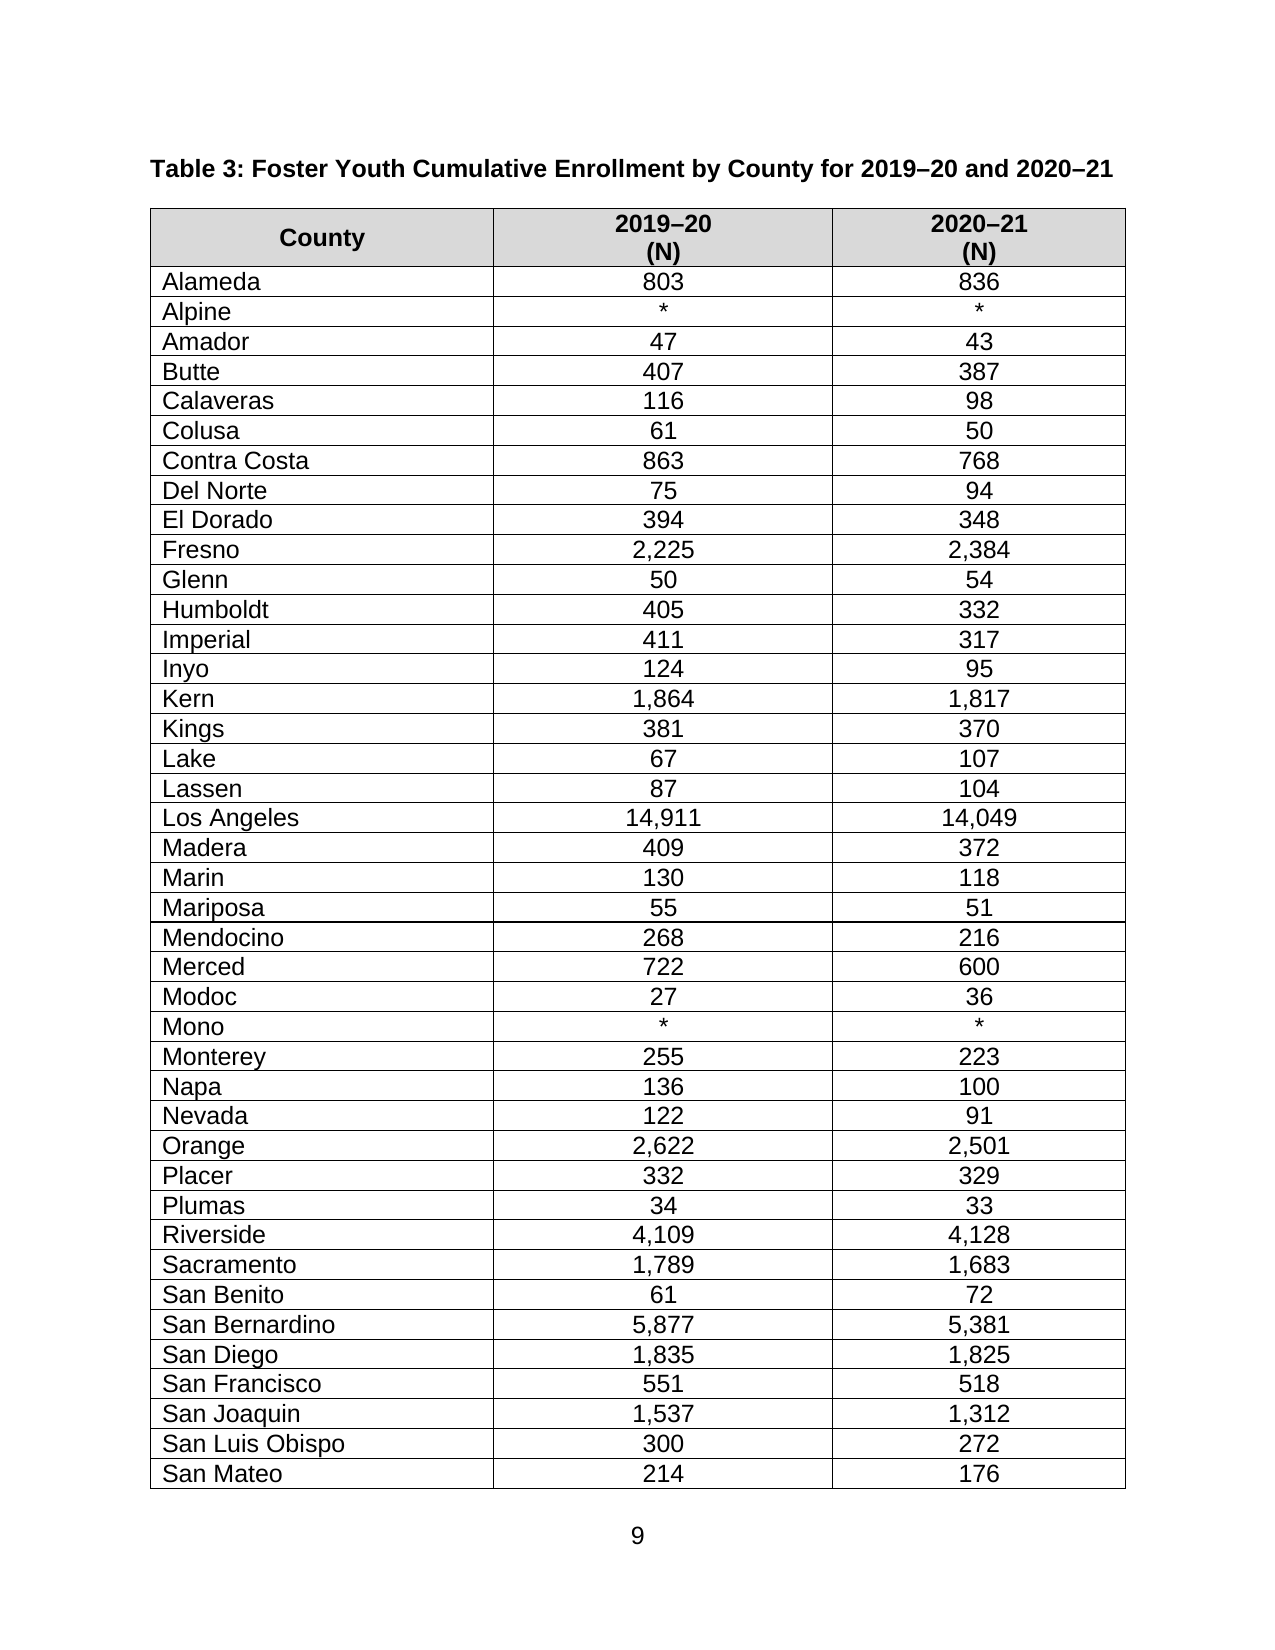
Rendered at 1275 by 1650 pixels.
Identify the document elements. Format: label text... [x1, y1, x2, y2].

table_header 2020–21 (N) [833, 209, 1125, 266]
table_cell 722 [494, 952, 832, 981]
table_cell Butte [151, 356, 493, 385]
table_cell 216 [833, 923, 1125, 951]
table_cell 43 [833, 327, 1125, 355]
table_cell 104 [833, 774, 1125, 802]
table_cell * [833, 297, 1125, 326]
table_cell Los Angeles [151, 803, 493, 832]
table_header 2019–20 (N) [494, 209, 832, 266]
table_cell 4,109 [494, 1220, 832, 1249]
table_cell 332 [494, 1161, 832, 1189]
table_cell 836 [833, 267, 1125, 296]
subtitle Table 3: Foster Youth Cumulative Enrollment by County for 2019–20 and 2020–21 [150, 154, 1125, 182]
table_cell 50 [833, 416, 1125, 445]
table_cell Mariposa [151, 893, 493, 921]
table_cell Modoc [151, 982, 493, 1011]
table_cell 94 [833, 476, 1125, 504]
table_cell 2,225 [494, 535, 832, 564]
table_cell 518 [833, 1369, 1125, 1398]
table_cell San Mateo [151, 1459, 493, 1487]
table_cell 5,877 [494, 1310, 832, 1338]
table_cell 255 [494, 1042, 832, 1070]
table_cell 14,049 [833, 803, 1125, 832]
table_cell 33 [833, 1191, 1125, 1219]
table_cell 4,128 [833, 1220, 1125, 1249]
table_cell Glenn [151, 565, 493, 594]
table_cell 130 [494, 863, 832, 892]
table_cell Humboldt [151, 595, 493, 623]
table_cell 372 [833, 833, 1125, 862]
table_cell Contra Costa [151, 446, 493, 474]
table_cell Madera [151, 833, 493, 862]
table_cell 329 [833, 1161, 1125, 1189]
table_cell 5,381 [833, 1310, 1125, 1338]
table_cell 272 [833, 1429, 1125, 1458]
table_cell 407 [494, 356, 832, 385]
table_cell Inyo [151, 654, 493, 683]
table_cell Mendocino [151, 923, 493, 951]
table_cell Orange [151, 1131, 493, 1160]
table_cell Imperial [151, 625, 493, 653]
table_cell 1,683 [833, 1250, 1125, 1279]
table_cell 387 [833, 356, 1125, 385]
table_cell 95 [833, 654, 1125, 683]
table_cell 1,817 [833, 684, 1125, 713]
table_cell San Luis Obispo [151, 1429, 493, 1458]
table_cell 107 [833, 744, 1125, 772]
table_cell 14,911 [494, 803, 832, 832]
table_cell 75 [494, 476, 832, 504]
table_cell * [833, 1012, 1125, 1041]
table_cell 1,835 [494, 1340, 832, 1368]
table_cell 1,864 [494, 684, 832, 713]
table_cell Kern [151, 684, 493, 713]
table_cell Plumas [151, 1191, 493, 1219]
table_cell * [494, 297, 832, 326]
table_cell Amador [151, 327, 493, 355]
table_cell San Joaquin [151, 1399, 493, 1428]
table_cell 61 [494, 1280, 832, 1309]
table_cell Nevada [151, 1101, 493, 1130]
table_cell 116 [494, 386, 832, 415]
table_cell Del Norte [151, 476, 493, 504]
table_cell El Dorado [151, 505, 493, 534]
table_cell 1,789 [494, 1250, 832, 1279]
table_cell * [494, 1012, 832, 1041]
table_cell 2,384 [833, 535, 1125, 564]
table_cell 176 [833, 1459, 1125, 1487]
table_cell 2,501 [833, 1131, 1125, 1160]
table_cell 122 [494, 1101, 832, 1130]
table_cell 34 [494, 1191, 832, 1219]
table_cell 1,825 [833, 1340, 1125, 1368]
table_cell San Diego [151, 1340, 493, 1368]
table_cell 863 [494, 446, 832, 474]
table_cell 98 [833, 386, 1125, 415]
table_cell Fresno [151, 535, 493, 564]
table_cell 47 [494, 327, 832, 355]
table_cell San Benito [151, 1280, 493, 1309]
table_cell Alameda [151, 267, 493, 296]
table_cell San Bernardino [151, 1310, 493, 1338]
table_cell 409 [494, 833, 832, 862]
table_cell 394 [494, 505, 832, 534]
table_cell 405 [494, 595, 832, 623]
table_cell 300 [494, 1429, 832, 1458]
table_cell 118 [833, 863, 1125, 892]
table_cell 136 [494, 1071, 832, 1100]
table_cell 1,537 [494, 1399, 832, 1428]
table_cell 27 [494, 982, 832, 1011]
table_cell 54 [833, 565, 1125, 594]
table_cell 1,312 [833, 1399, 1125, 1428]
table_cell 411 [494, 625, 832, 653]
table_cell Marin [151, 863, 493, 892]
table_cell Alpine [151, 297, 493, 326]
table_cell Kings [151, 714, 493, 743]
table_cell Placer [151, 1161, 493, 1189]
table_cell 268 [494, 923, 832, 951]
table_cell Sacramento [151, 1250, 493, 1279]
table_cell Monterey [151, 1042, 493, 1070]
table_cell Calaveras [151, 386, 493, 415]
table_cell 551 [494, 1369, 832, 1398]
table_cell Riverside [151, 1220, 493, 1249]
table_cell 768 [833, 446, 1125, 474]
table_cell Colusa [151, 416, 493, 445]
table_cell 317 [833, 625, 1125, 653]
table_cell 55 [494, 893, 832, 921]
table_cell 87 [494, 774, 832, 802]
table_cell 100 [833, 1071, 1125, 1100]
table_cell 803 [494, 267, 832, 296]
table_cell 72 [833, 1280, 1125, 1309]
table_cell 61 [494, 416, 832, 445]
table_cell 50 [494, 565, 832, 594]
table_cell 51 [833, 893, 1125, 921]
table_cell 36 [833, 982, 1125, 1011]
table_cell Merced [151, 952, 493, 981]
table_cell 381 [494, 714, 832, 743]
table_cell 67 [494, 744, 832, 772]
table_header County [151, 209, 493, 266]
table_cell 348 [833, 505, 1125, 534]
table_cell 214 [494, 1459, 832, 1487]
table_cell 91 [833, 1101, 1125, 1130]
table_cell Mono [151, 1012, 493, 1041]
table_cell Lassen [151, 774, 493, 802]
table_cell 124 [494, 654, 832, 683]
table_cell 600 [833, 952, 1125, 981]
table_cell 332 [833, 595, 1125, 623]
table_cell 2,622 [494, 1131, 832, 1160]
table_cell 223 [833, 1042, 1125, 1070]
table_cell 370 [833, 714, 1125, 743]
table_cell Lake [151, 744, 493, 772]
table_cell San Francisco [151, 1369, 493, 1398]
table_cell Napa [151, 1071, 493, 1100]
